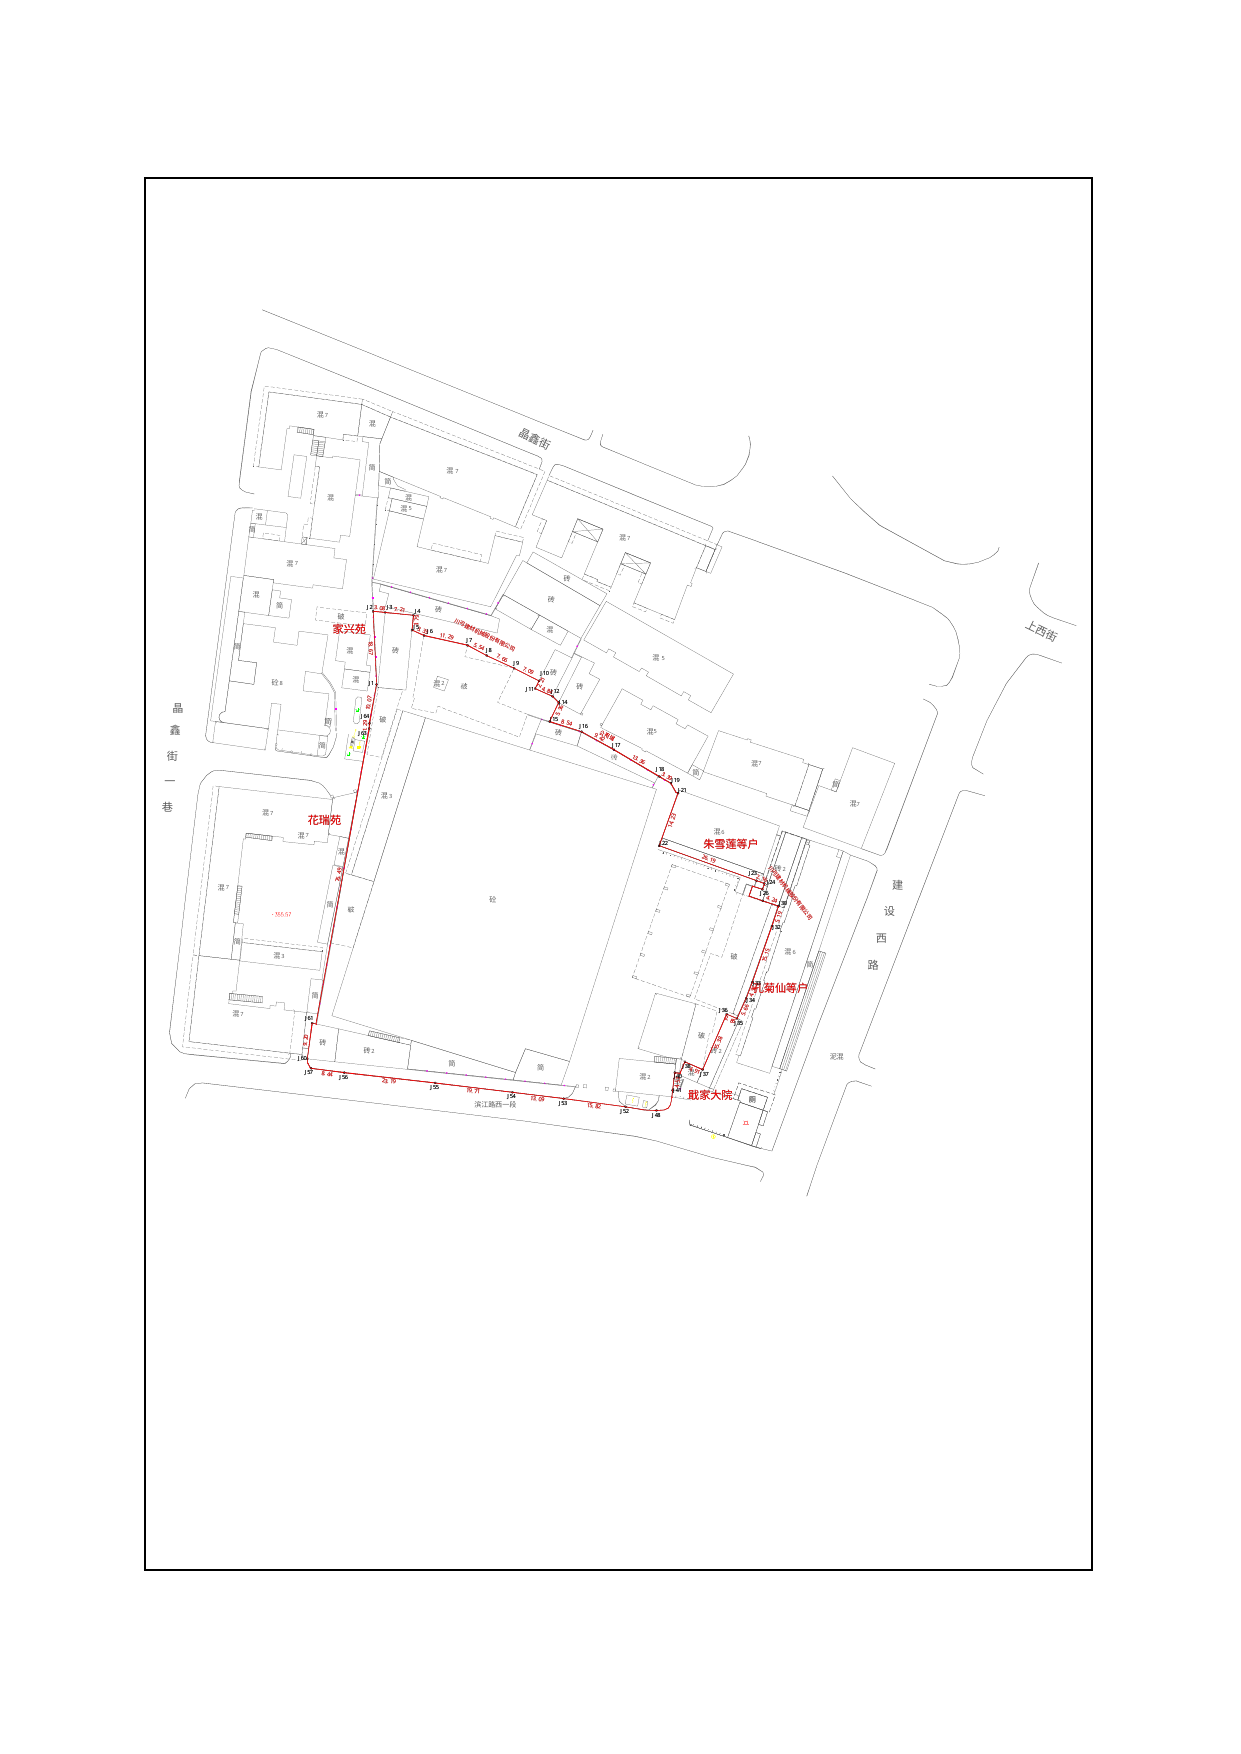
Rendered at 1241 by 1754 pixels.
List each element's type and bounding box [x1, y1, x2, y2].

table_header [146, 179, 1091, 1569]
